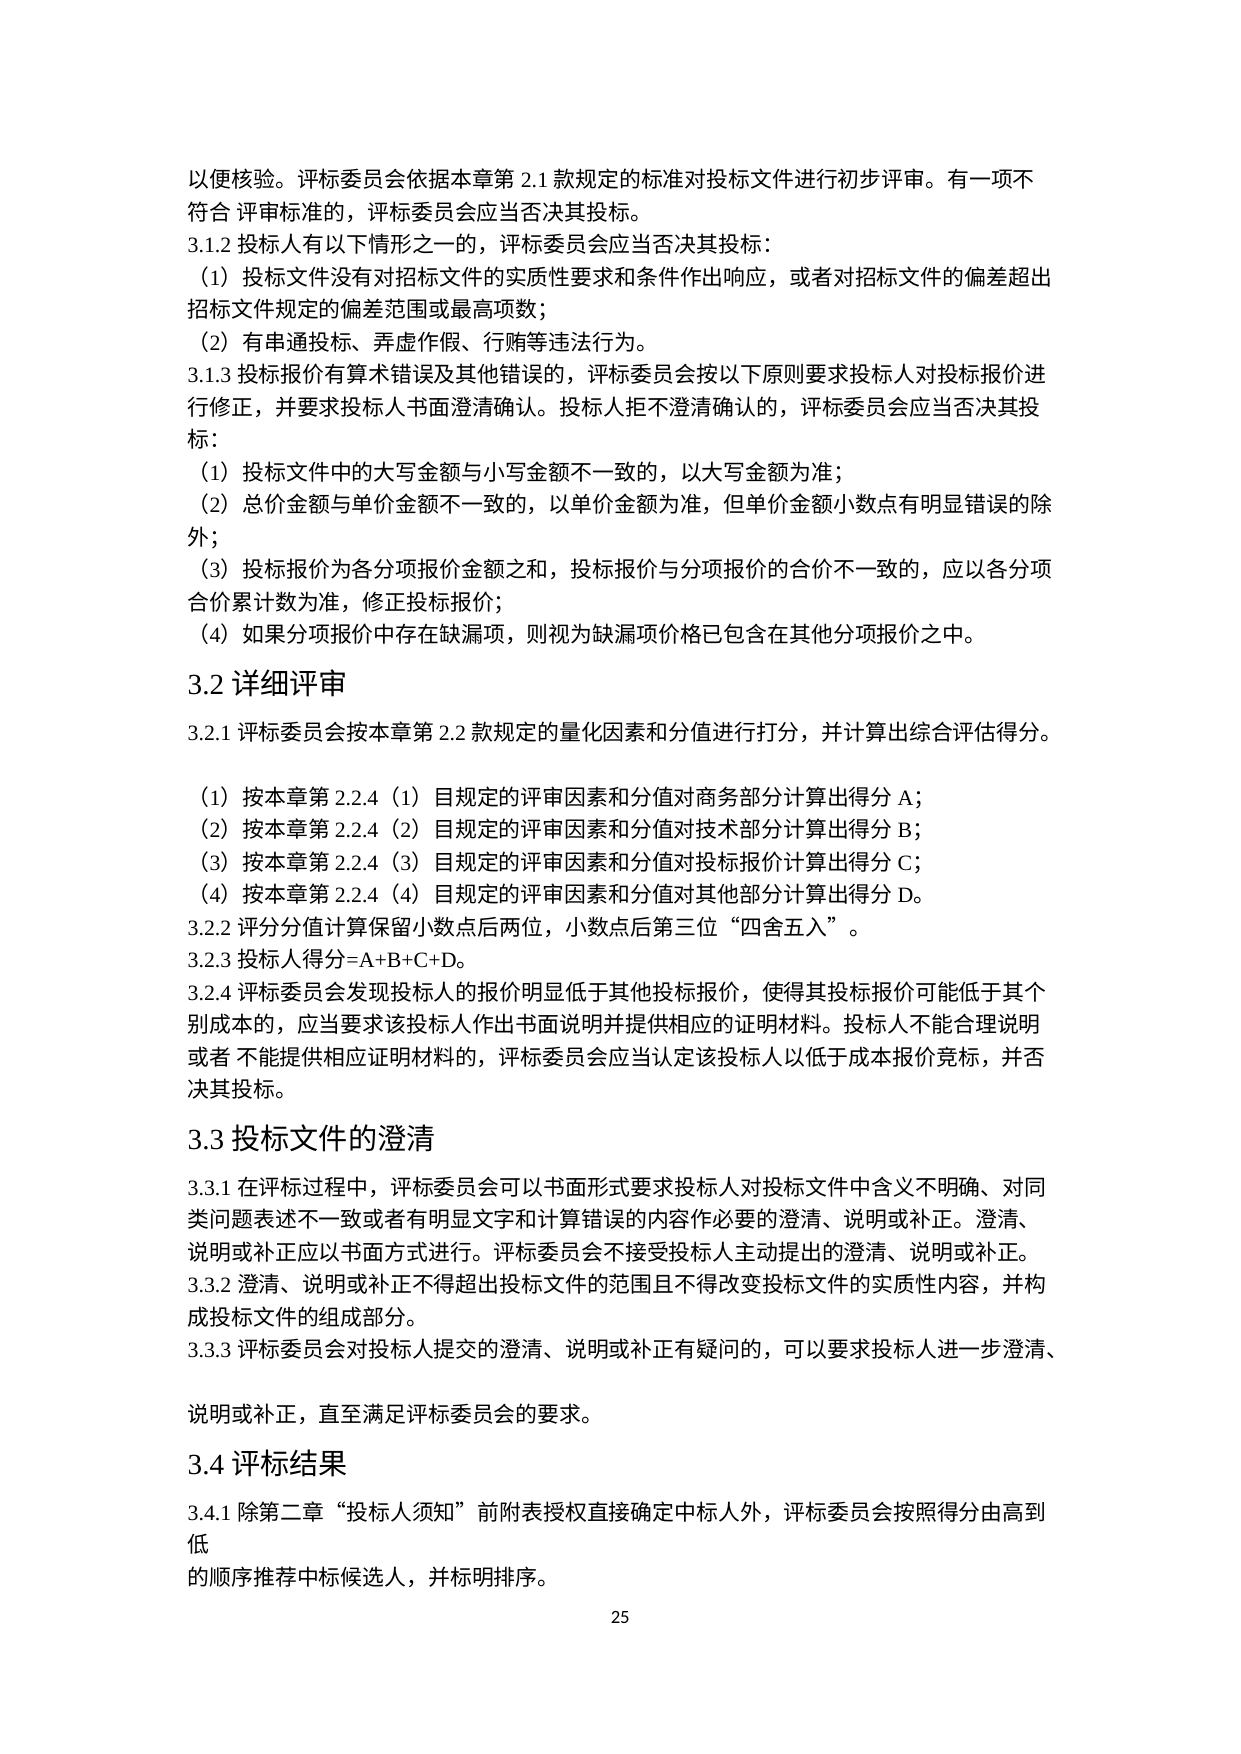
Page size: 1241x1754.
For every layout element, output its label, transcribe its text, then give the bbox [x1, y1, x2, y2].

text 3.2.4 评标委员会发现投标人的报价明显低于其他投标报价，使得其投标报价可能低于其个 [187, 974, 1053, 1007]
text （4）按本章第 2.2.4（4）目规定的评审因素和分值对其他部分计算出得分 D。 [187, 877, 1053, 909]
text （2）按本章第 2.2.4（2）目规定的评审因素和分值对技术部分计算出得分 B； [187, 812, 1053, 844]
text 3.2.1 评标委员会按本章第 2.2 款规定的量化因素和分值进行打分，并计算出综合评估得分。 [187, 714, 1053, 779]
text 3.4 评标结果 [187, 1429, 1053, 1494]
text 3.1.3 投标报价有算术错误及其他错误的，评标委员会按以下原则要求投标人对投标报价进 [187, 357, 1053, 389]
text 3.2.2 评分分值计算保留小数点后两位，小数点后第三位“四舍五入”。 [187, 909, 1053, 942]
text 3.3 投标文件的澄清 [187, 1104, 1053, 1169]
text 3.2.3 投标人得分=A+B+C+D。 [187, 942, 1053, 974]
text （3）投标报价为各分项报价金额之和，投标报价与分项报价的合价不一致的，应以各分项 [187, 552, 1053, 584]
text （4）如果分项报价中存在缺漏项，则视为缺漏项价格已包含在其他分项报价之中。 [187, 617, 1053, 649]
text 3.2 详细评审 [187, 649, 1053, 714]
text 行修正，并要求投标人书面澄清确认。投标人拒不澄清确认的，评标委员会应当否决其投标： [187, 389, 1053, 454]
text 3.3.3 评标委员会对投标人提交的澄清、说明或补正有疑问的，可以要求投标人进一步澄清、 [187, 1332, 1053, 1397]
text 成投标文件的组成部分。 [187, 1299, 1053, 1332]
text 合价累计数为准，修正投标报价； [187, 584, 1053, 617]
text 的顺序推荐中标候选人，并标明排序。 [187, 1559, 1053, 1592]
text 外； [187, 519, 1053, 552]
text 招标文件规定的偏差范围或最高项数； [187, 292, 1053, 324]
text 说明或补正，直至满足评标委员会的要求。 [187, 1397, 1053, 1429]
text （1）投标文件没有对招标文件的实质性要求和条件作出响应，或者对招标文件的偏差超出 [187, 259, 1053, 292]
text 别成本的，应当要求该投标人作出书面说明并提供相应的证明材料。投标人不能合理说明或者 不能提供相应证明材料的，评标委员会应当认定该投标人以低于成本报价竞标，并否决其投标。 [187, 1007, 1053, 1104]
text （2）有串通投标、弄虚作假、行贿等违法行为。 [187, 324, 1053, 357]
text （1）投标文件中的大写金额与小写金额不一致的，以大写金额为准； [187, 454, 1053, 487]
text 3.1.2 投标人有以下情形之一的，评标委员会应当否决其投标： [187, 227, 1053, 259]
text 类问题表述不一致或者有明显文字和计算错误的内容作必要的澄清、说明或补正。澄清、说明或补正应以书面方式进行。评标委员会不接受投标人主动提出的澄清、说明或补正。 [187, 1202, 1053, 1267]
text （2）总价金额与单价金额不一致的，以单价金额为准，但单价金额小数点有明显错误的除 [187, 487, 1053, 519]
text 以便核验。评标委员会依据本章第 2.1 款规定的标准对投标文件进行初步评审。有一项不符合 评审标准的，评标委员会应当否决其投标。 [187, 162, 1053, 227]
text 3.3.1 在评标过程中，评标委员会可以书面形式要求投标人对投标文件中含义不明确、对同 [187, 1169, 1053, 1202]
text （1）按本章第 2.2.4（1）目规定的评审因素和分值对商务部分计算出得分 A； [187, 779, 1053, 812]
text （3）按本章第 2.2.4（3）目规定的评审因素和分值对投标报价计算出得分 C； [187, 844, 1053, 877]
text 3.3.2 澄清、说明或补正不得超出投标文件的范围且不得改变投标文件的实质性内容，并构 [187, 1267, 1053, 1299]
text 3.4.1 除第二章“投标人须知”前附表授权直接确定中标人外，评标委员会按照得分由高到低 [187, 1494, 1053, 1559]
